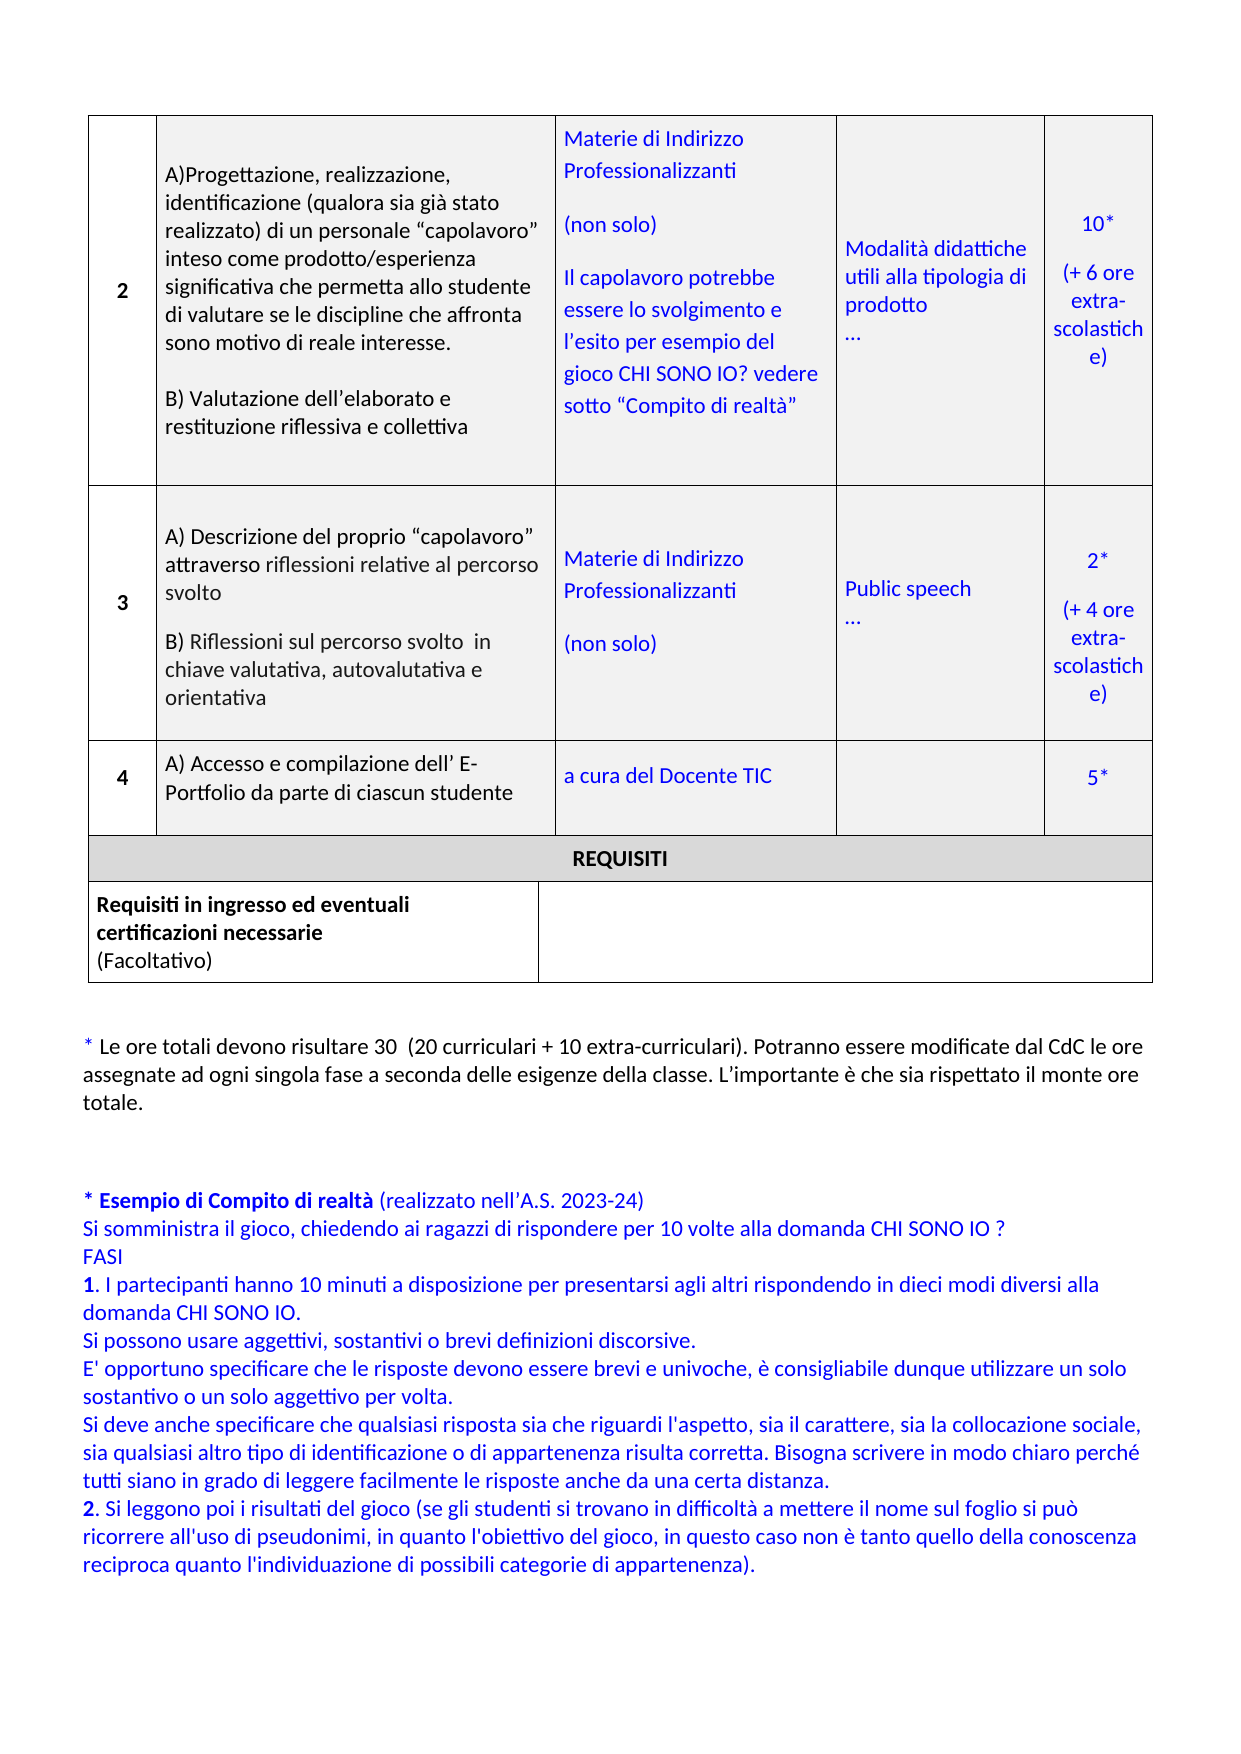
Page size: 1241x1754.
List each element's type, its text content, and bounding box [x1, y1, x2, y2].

table_cell 10* (+ 6 ore extra-scolastiche) [1045, 116, 1152, 485]
text FASI [83, 1242, 1157, 1270]
text * Le ore totali devono risultare 30 (20 curriculari + 10 extra-curriculari). Potranno essere modificate dal CdC le ore assegnate ad ogni singola fase a seconda delle esigenze della classe. L’importante è che sia rispettato il monte ore totale. [83, 1032, 1157, 1116]
table_cell Requisiti in ingresso ed eventuali certificazioni necessarie (Facoltativo) [89, 882, 538, 982]
table_cell 2 [89, 116, 156, 485]
table_cell Materie di Indirizzo Professionalizzanti (non solo) [556, 486, 836, 740]
table_cell REQUISITI [89, 836, 1152, 881]
text E' opportuno specificare che le risposte devono essere brevi e univoche, è consigliabile dunque utilizzare un solo sostantivo o un solo aggettivo per volta. [83, 1354, 1157, 1410]
table_cell a cura del Docente TIC [556, 741, 836, 835]
text 1. I partecipanti hanno 10 minuti a disposizione per presentarsi agli altri rispondendo in dieci modi diversi alla domanda CHI SONO IO. [83, 1270, 1157, 1326]
table_cell A) Accesso e compilazione dell’ E-Portfolio da parte di ciascun studente [157, 741, 555, 835]
table_cell A)Progettazione, realizzazione, identificazione (qualora sia già stato realizzato) di un personale “capolavoro” inteso come prodotto/esperienza significativa che permetta allo studente di valutare se le discipline che affronta sono motivo di reale interesse. B) Valutazione dell’elaborato e restituzione riflessiva e collettiva [157, 116, 555, 485]
table_cell [539, 882, 1152, 982]
table_cell A) Descrizione del proprio “capolavoro” attraverso riflessioni relative al percorso svolto B) Riflessioni sul percorso svolto in chiave valutativa, autovalutativa e orientativa [157, 486, 555, 740]
table_cell Modalità didattiche utili alla tipologia di prodotto … [837, 116, 1044, 485]
text Si possono usare aggettivi, sostantivi o brevi definizioni discorsive. [83, 1326, 1157, 1354]
table_cell 2* (+ 4 ore extra-scolastiche) [1045, 486, 1152, 740]
table_cell [837, 741, 1044, 835]
table_cell Materie di Indirizzo Professionalizzanti (non solo) Il capolavoro potrebbe essere lo svolgimento e l’esito per esempio del gioco CHI SONO IO? vedere sotto “Compito di realtà” [556, 116, 836, 485]
table_cell Public speech … [837, 486, 1044, 740]
table_cell 5* [1045, 741, 1152, 835]
text Si deve anche specificare che qualsiasi risposta sia che riguardi l'aspetto, sia il carattere, sia la collocazione sociale, sia qualsiasi altro tipo di identificazione o di appartenenza risulta corretta. Bisogna scrivere in modo chiaro perché tutti siano in grado di leggere facilmente le risposte anche da una certa distanza. [83, 1410, 1157, 1494]
table_cell 3 [89, 486, 156, 740]
text * Esempio di Compito di realtà (realizzato nell’A.S. 2023-24) Si somministra il gioco, chiedendo ai ragazzi di rispondere per 10 volte alla domanda CHI SONO IO ? [83, 1186, 1157, 1242]
text 2. Si leggono poi i risultati del gioco (se gli studenti si trovano in difficoltà a mettere il nome sul foglio si può ricorrere all'uso di pseudonimi, in quanto l'obiettivo del gioco, in questo caso non è tanto quello della conoscenza reciproca quanto l'individuazione di possibili categorie di appartenenza). [83, 1494, 1157, 1578]
table_cell 4 [89, 741, 156, 835]
